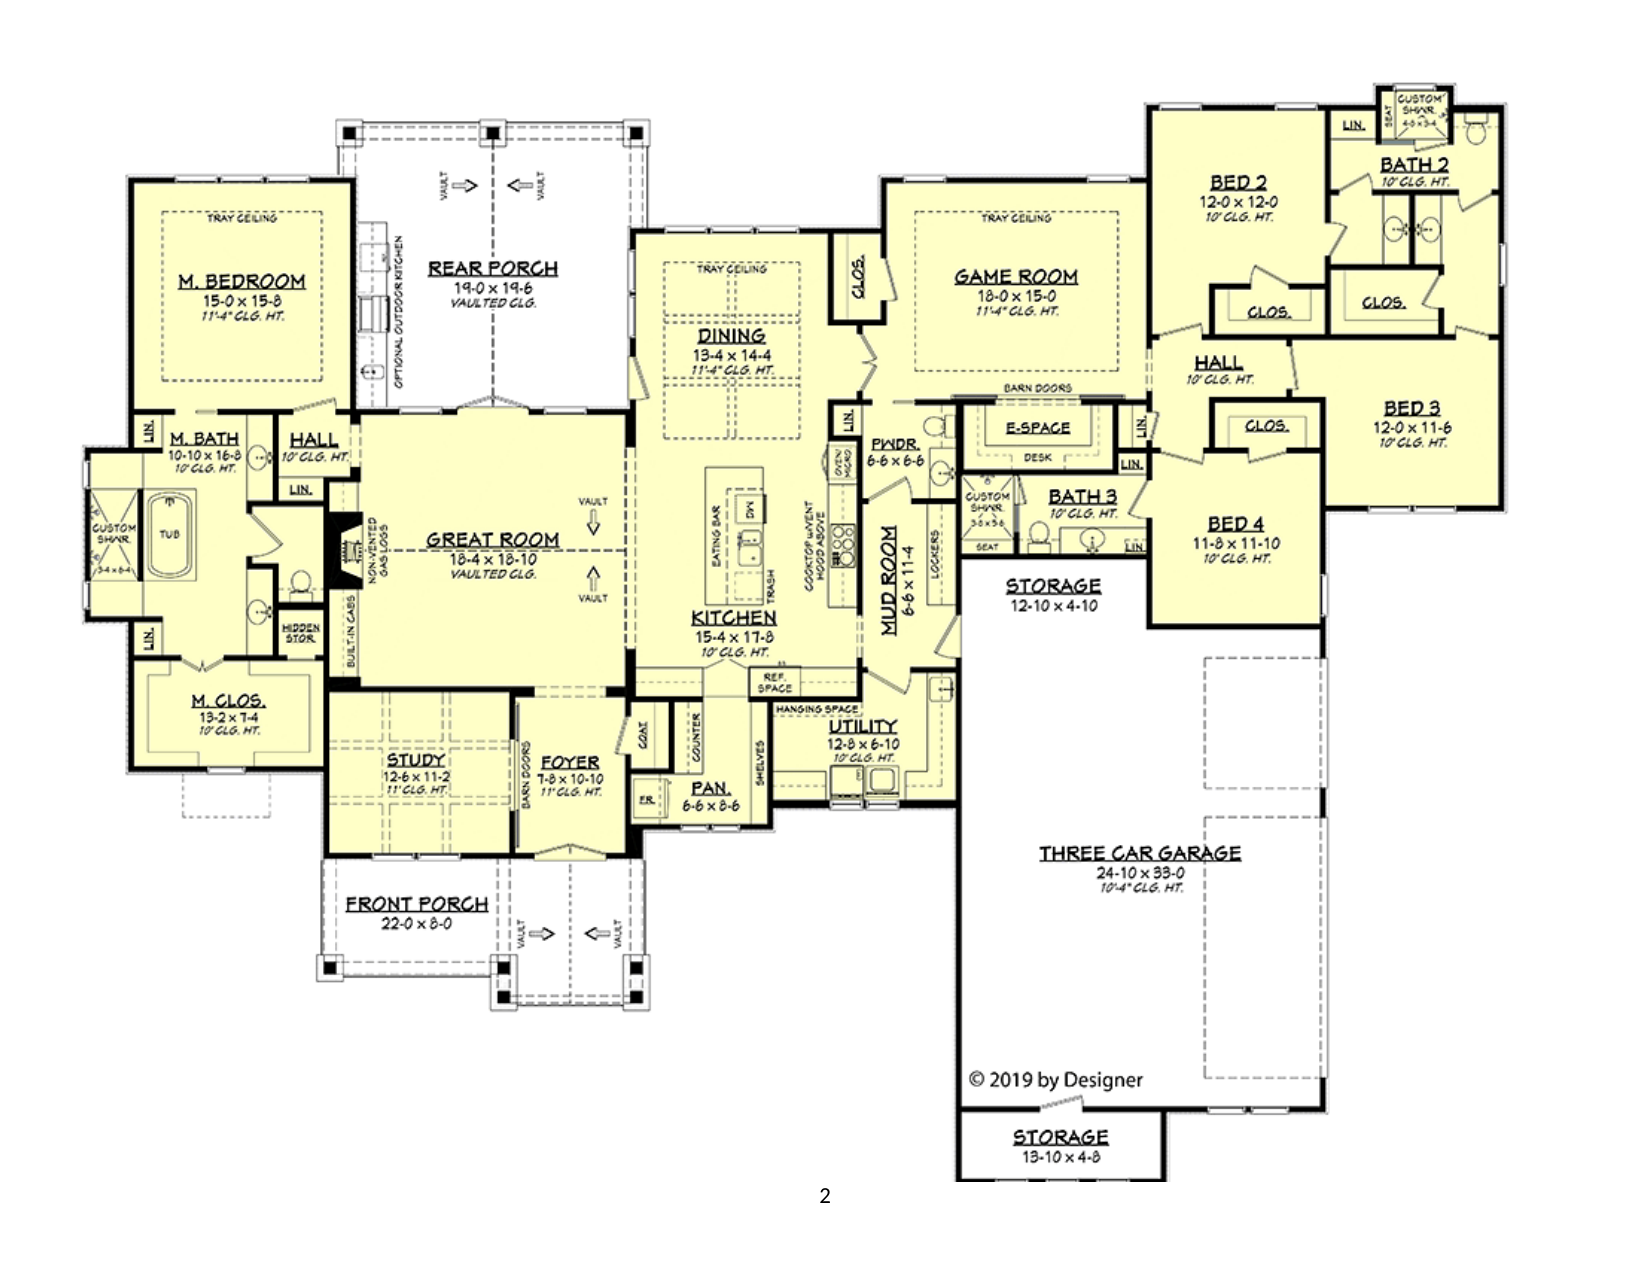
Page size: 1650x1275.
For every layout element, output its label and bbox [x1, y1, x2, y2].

picture [75, 75, 1519, 1182]
